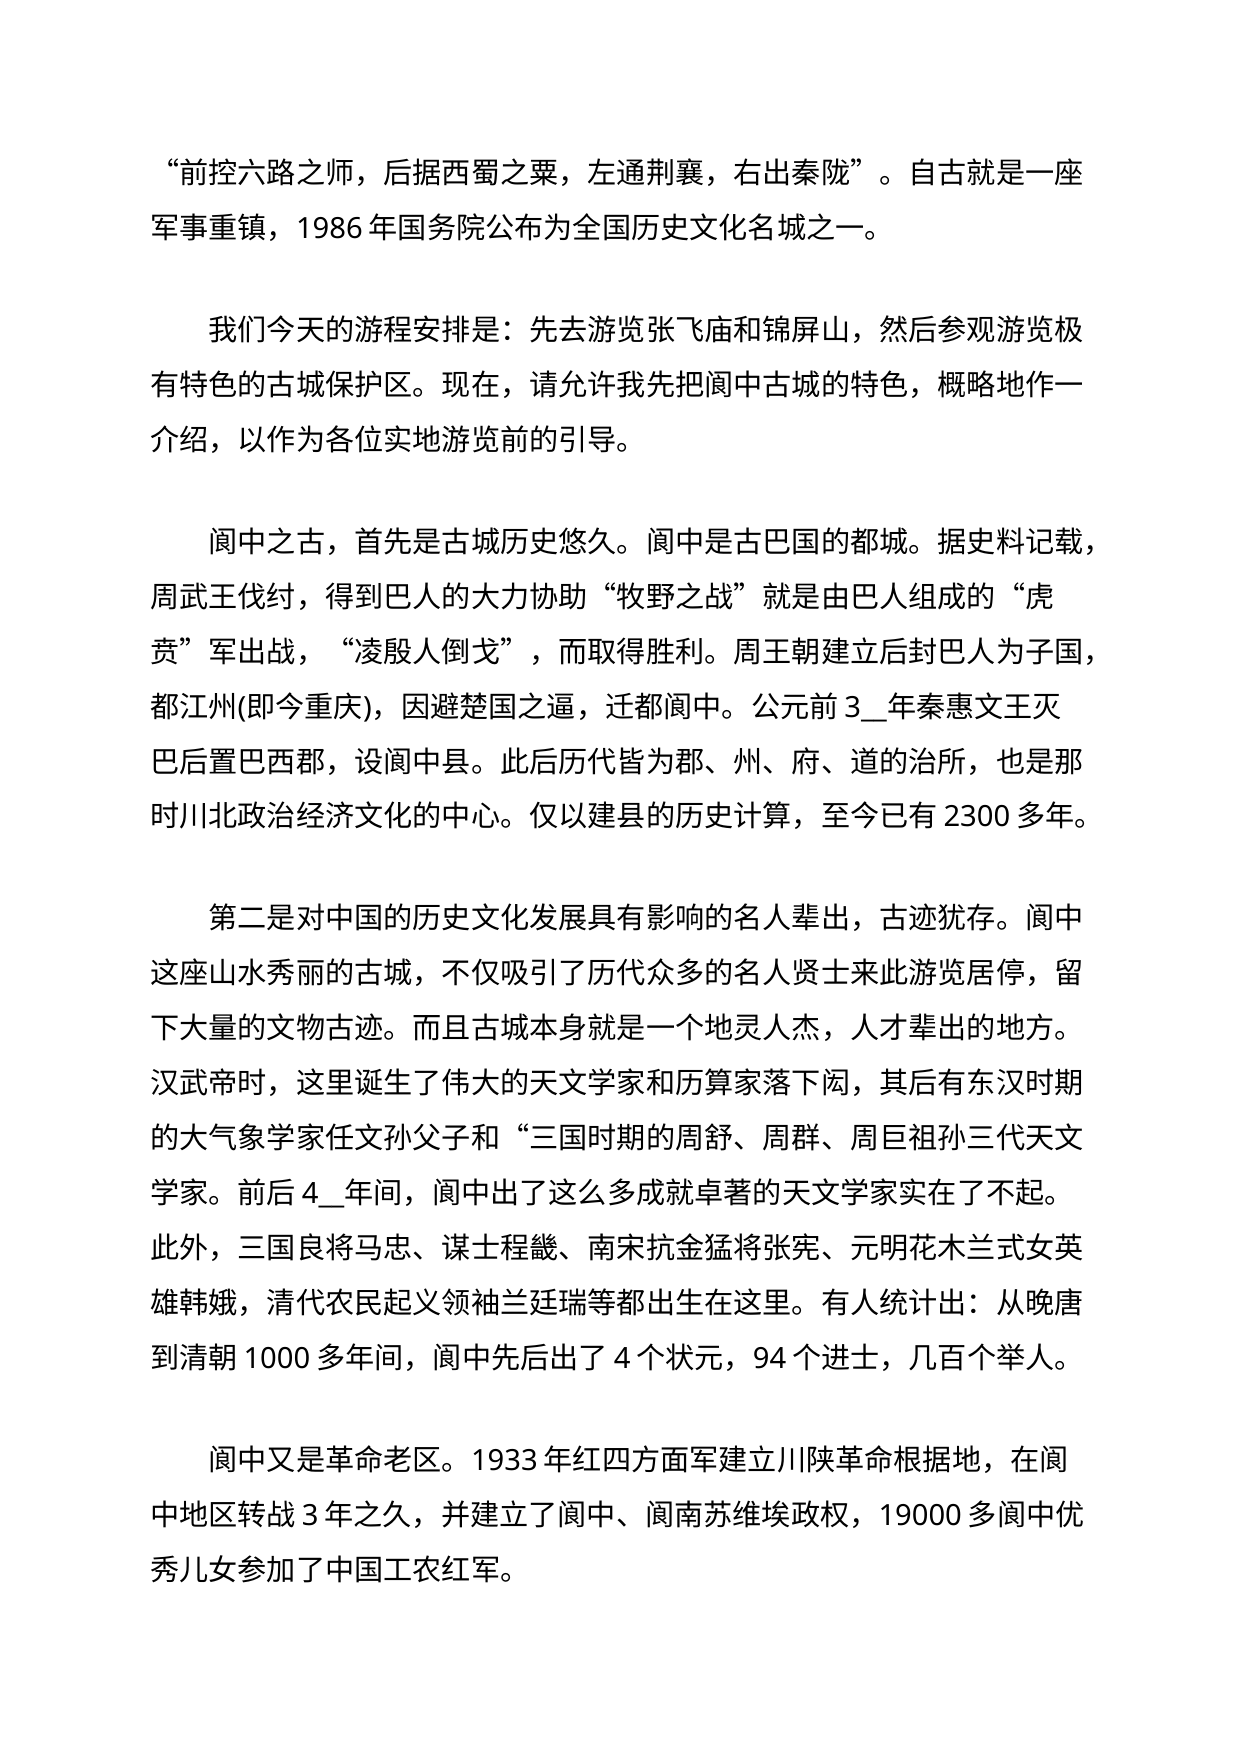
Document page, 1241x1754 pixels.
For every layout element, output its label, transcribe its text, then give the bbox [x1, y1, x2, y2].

text 我们今天的游程安排是：先去游览张飞庙和锦屏山，然后参观游览极有特色的古城保护区。现在，请允许我先把阆中古城的特色，概略地作一介绍，以作为各位实地游览前的引导。 [150, 307, 1090, 459]
text 阆中又是革命老区。1933年红四方面军建立川陕革命根据地，在阆中地区转战3年之久，并建立了阆中、阆南苏维埃政权，19000多阆中优秀儿女参加了中国工农红军。 [150, 1436, 1090, 1588]
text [150, 150, 1090, 247]
text 第二是对中国的历史文化发展具有影响的名人辈出，古迹犹存。阆中这座山水秀丽的古城，不仅吸引了历代众多的名人贤士来此游览居停，留下大量的文物古迹。而且古城本身就是一个地灵人杰，人才辈出的地方。汉武帝时，这里诞生了伟大的天文学家和历算家落下闳，其后有东汉时期的大气象学家任文孙父子和“三国时期的周舒、周群、周巨祖孙三代天文学家。前后4__年间，阆中出了这么多成就卓著的天文学家实在了不起。此外，三国良将马忠、谋士程畿、南宋抗金猛将张宪、元明花木兰式女英雄韩娥，清代农民起义领袖兰廷瑞等都出生在这里。有人统计出：从晚唐到清朝1000多年间，阆中先后出了4个状元，94个进士，几百个举人。 [150, 895, 1090, 1377]
text 阆中之古，首先是古城历史悠久。阆中是古巴国的都城。据史料记载，周武王伐纣，得到巴人的大力协助“牧野之战”就是由巴人组成的“虎贲”军出战，“凌殷人倒戈”，而取得胜利。周王朝建立后封巴人为子国，都江州(即今重庆)，因避楚国之逼，迁都阆中。公元前3__年秦惠文王灭巴后置巴西郡，设阆中县。此后历代皆为郡、州、府、道的治所，也是那时川北政治经济文化的中心。仅以建县的历史计算，至今已有2300多年。 [150, 518, 1090, 835]
